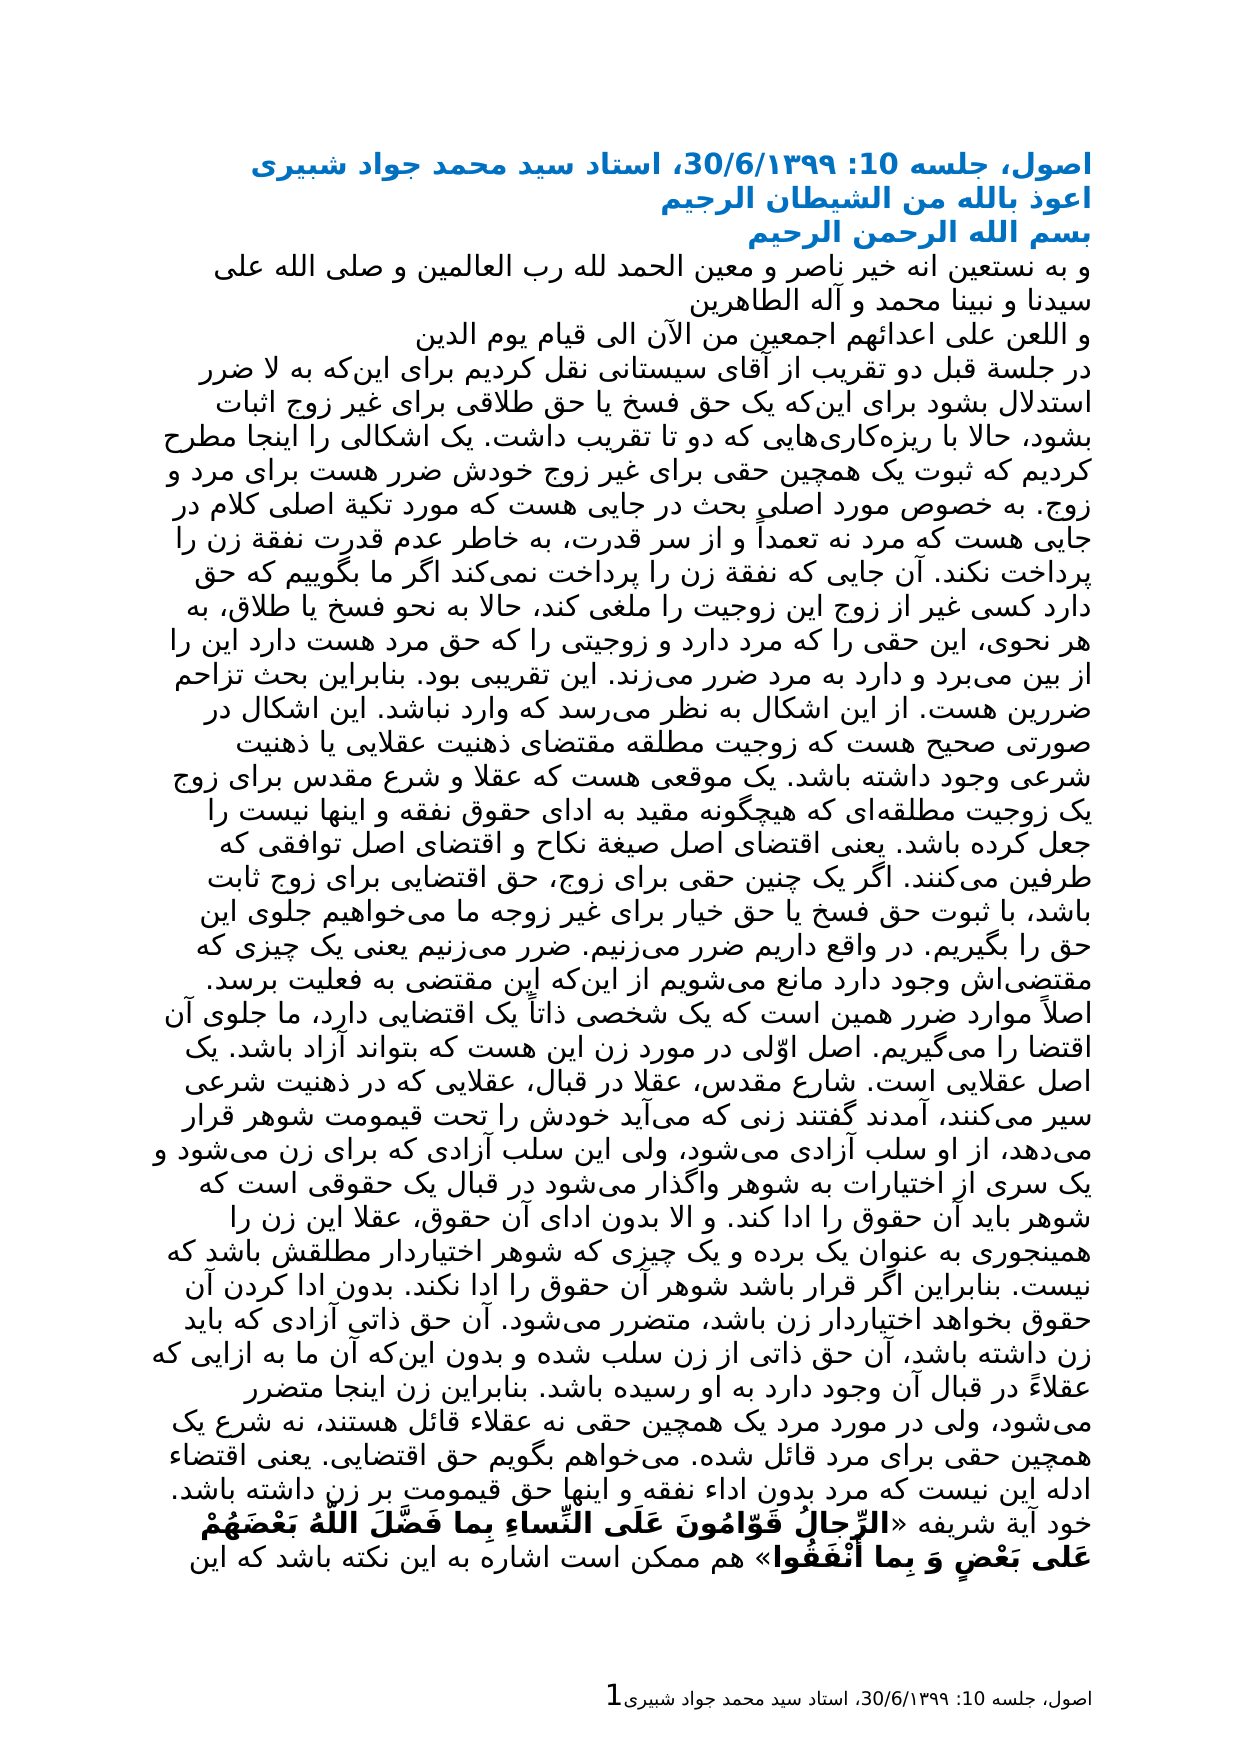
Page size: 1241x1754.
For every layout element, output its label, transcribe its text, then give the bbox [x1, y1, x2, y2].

text بسم الله الرحمن الرحیم [148, 216, 1092, 249]
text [148, 351, 1092, 1574]
text و به نستعین انه خیر ناصر و معین الحمد لله رب العالمین و صلی الله علی سیدنا و نبینا محمد و آله الطاهرین [148, 249, 1092, 317]
text اصول، جلسه 10: 30/6/۱۳۹۹، استاد سید محمد جواد شبیری [148, 148, 1092, 182]
text اعوذ بالله من الشیطان الرجیم [148, 182, 1092, 216]
text و اللعن علی اعدائهم اجمعین من الآن الی قیام یوم الدین [148, 317, 1092, 351]
